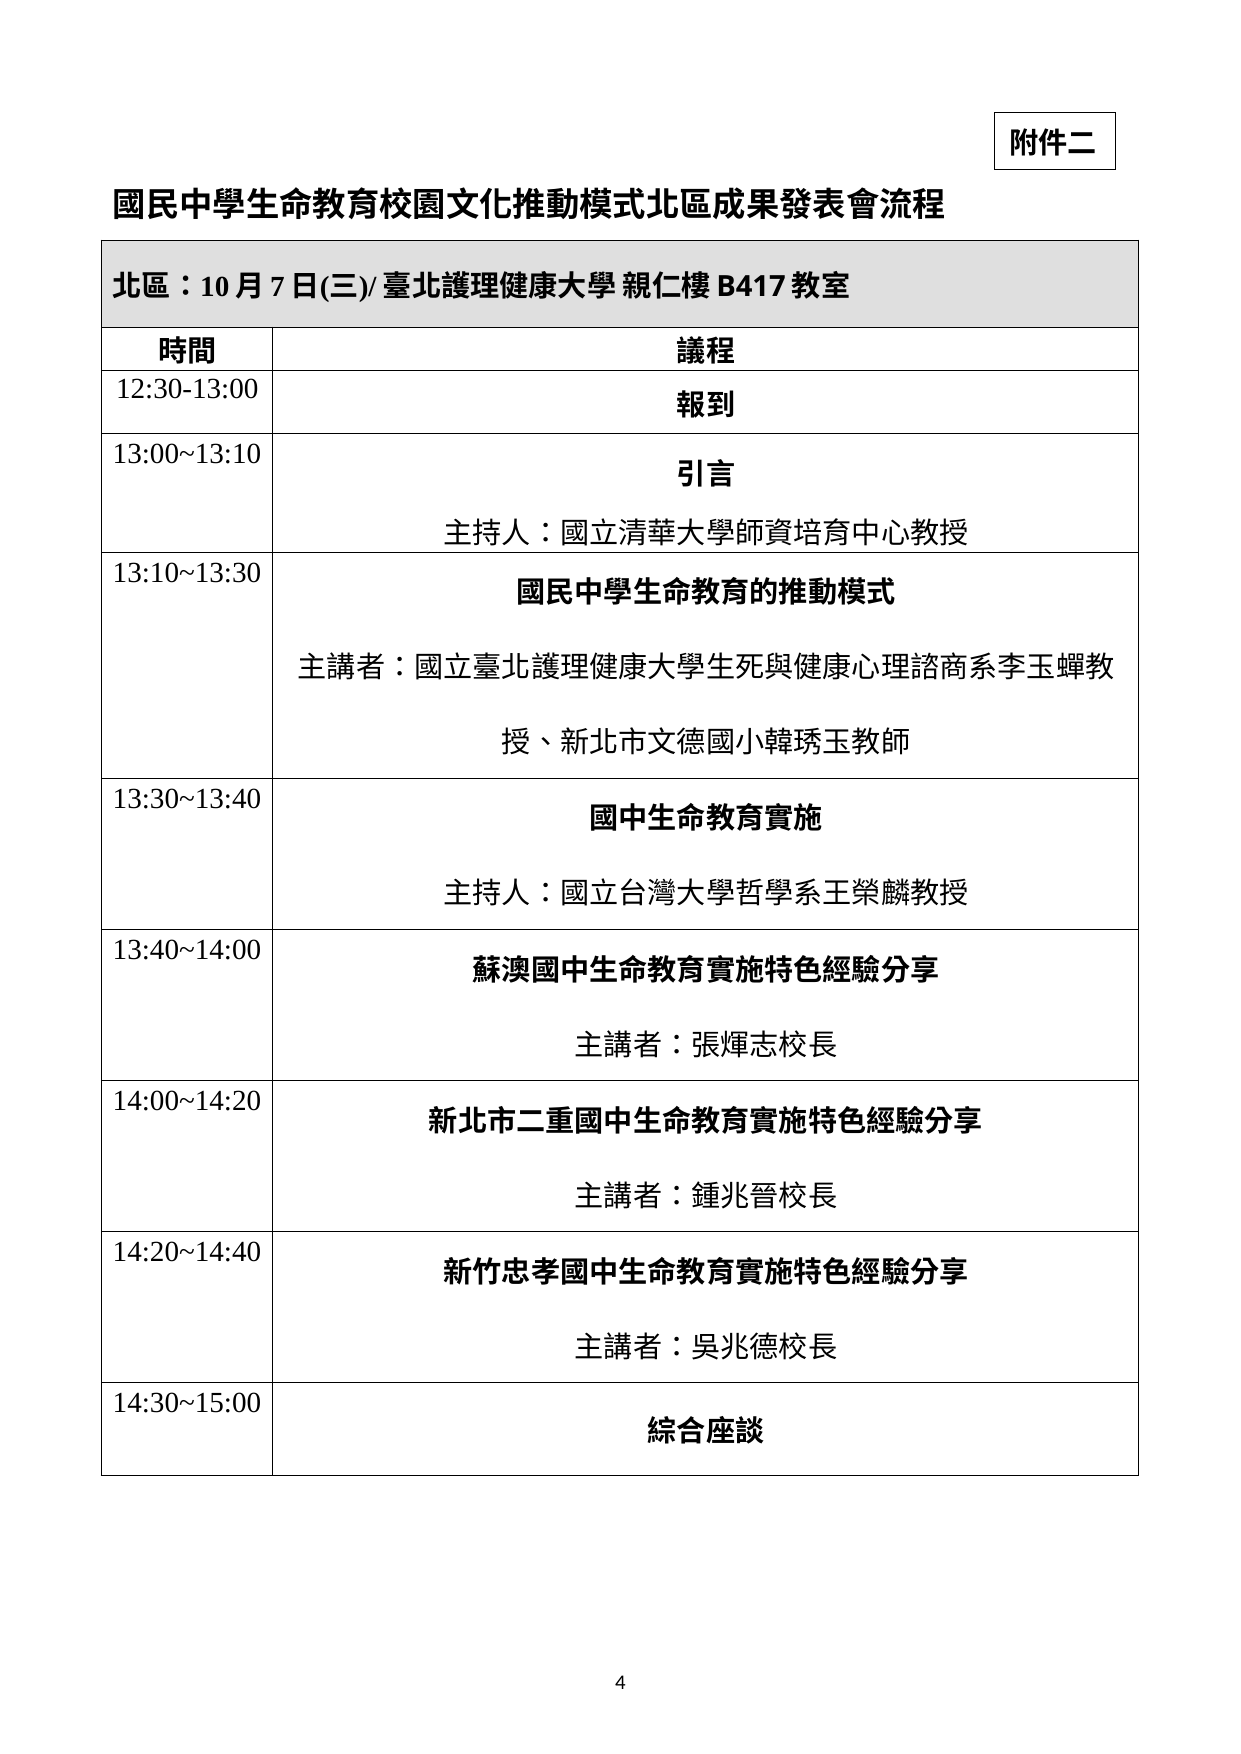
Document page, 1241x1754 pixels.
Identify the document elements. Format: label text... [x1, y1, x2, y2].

table_cell 13:10~13:30 [102, 553, 272, 778]
table_cell 14:30~15:00 [102, 1383, 272, 1475]
table_cell 綜合座談 [273, 1383, 1138, 1475]
table_cell 議程 [273, 328, 1138, 370]
table_cell 報到 [273, 371, 1138, 433]
table_cell 新北市二重國中生命教育實施特色經驗分享 主講者：鍾兆晉校長 [273, 1081, 1138, 1231]
table_cell 時間 [102, 328, 272, 370]
table_cell 國中生命教育實施 主持人：國立台灣大學哲學系王榮麟教授 [273, 779, 1138, 929]
table_cell 13:00~13:10 [102, 434, 272, 552]
table_cell 14:00~14:20 [102, 1081, 272, 1231]
table_cell 新竹忠孝國中生命教育實施特色經驗分享 主講者：吳兆德校長 [273, 1232, 1138, 1382]
table_cell 13:40~14:00 [102, 930, 272, 1080]
table_cell 14:20~14:40 [102, 1232, 272, 1382]
table_header 北區：10月7日(三)/ 臺北護理健康大學 親仁樓B417教室 [102, 241, 1138, 327]
table_cell 國民中學生命教育的推動模式 主講者：國立臺北護理健康大學生死與健康心理諮商系李玉蟬教授、新北市文德國小韓琇玉教師 [273, 553, 1138, 778]
table_cell 引言 主持人：國立清華大學師資培育中心教授 [273, 434, 1138, 552]
table_cell 13:30~13:40 [102, 779, 272, 929]
table_cell 12:30-13:00 [102, 371, 272, 433]
table_cell 蘇澳國中生命教育實施特色經驗分享 主講者：張煇志校長 [273, 930, 1138, 1080]
